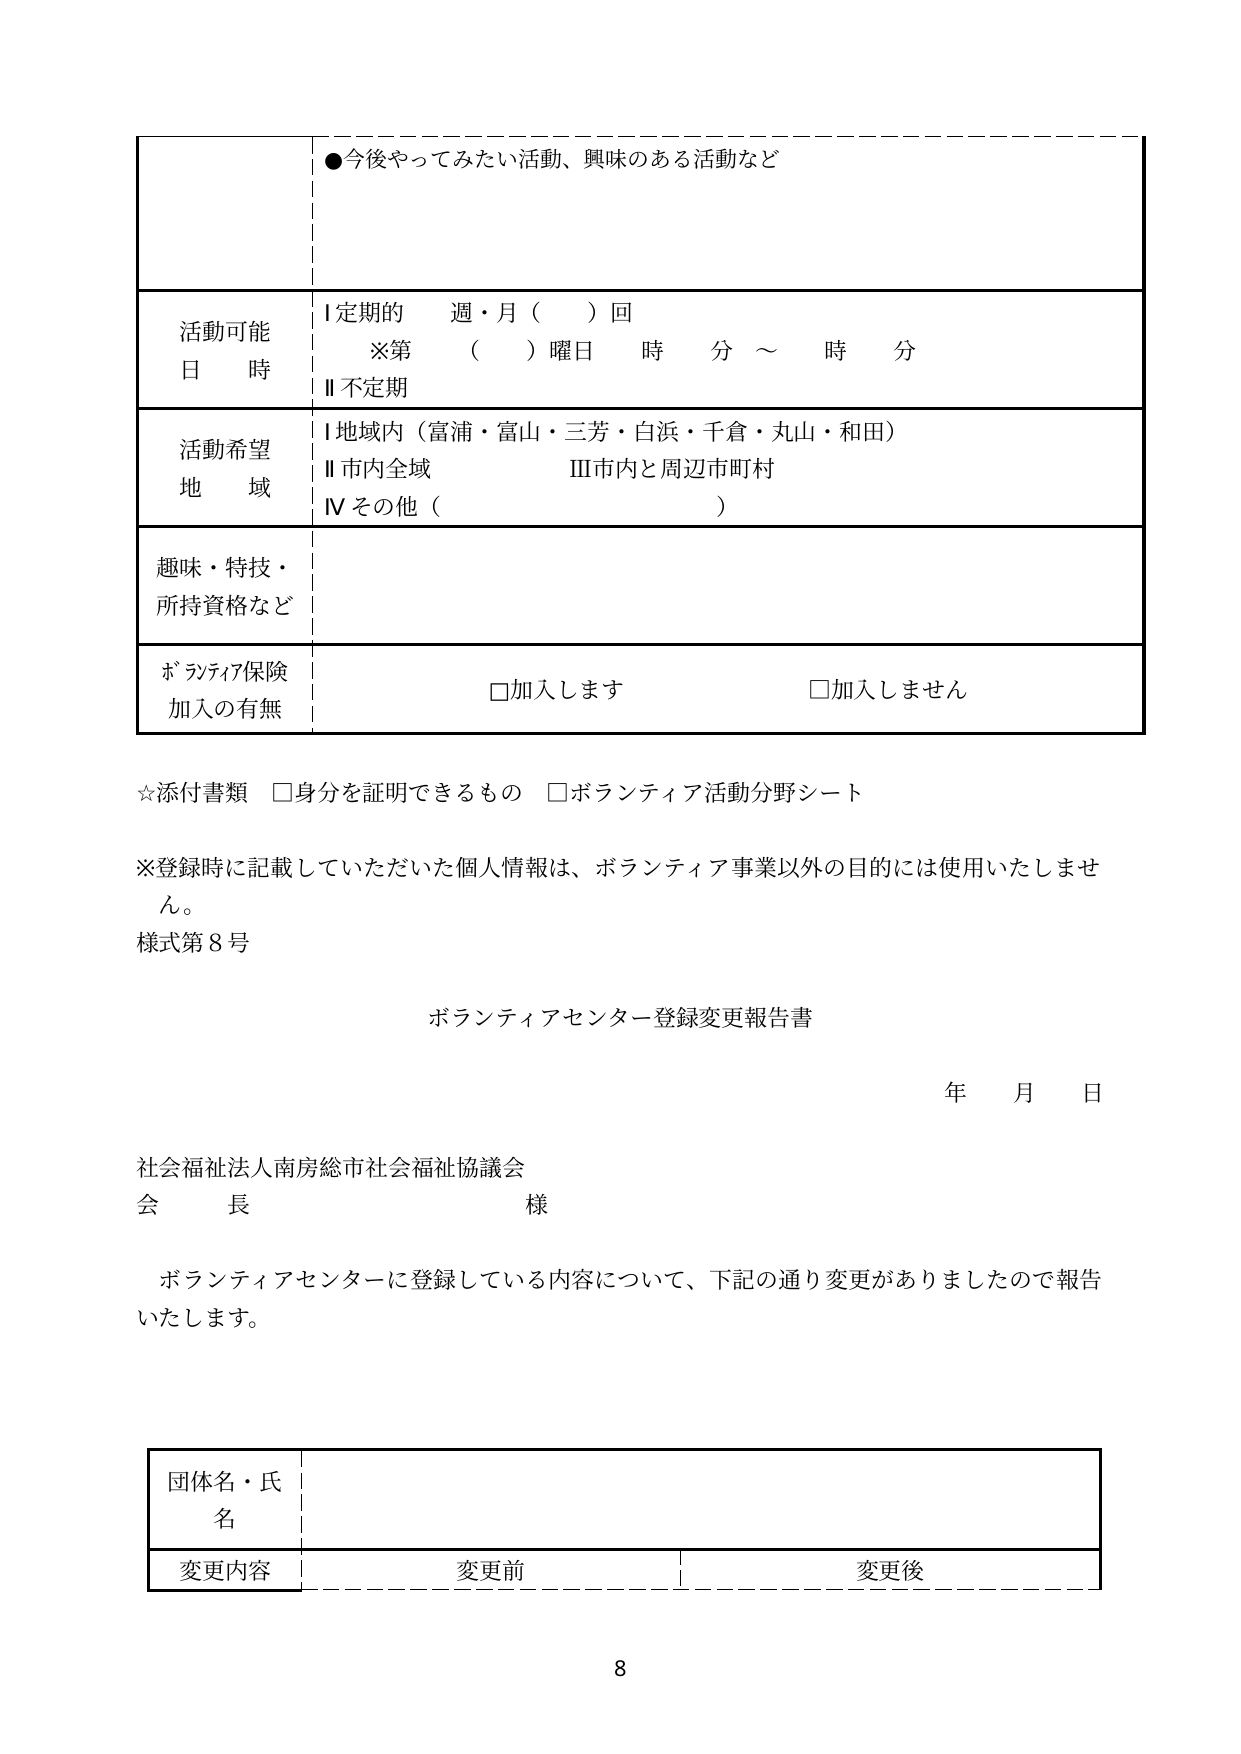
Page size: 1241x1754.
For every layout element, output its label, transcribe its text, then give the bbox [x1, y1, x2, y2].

table_cell Ⅰ地域内（富浦・富山・三芳・白浜・千倉・丸山・和田） Ⅱ市内全域 Ⅲ市内と周辺市町村 Ⅳその他（ ） [313, 410, 1142, 525]
table_cell 活動希望 地 域 [139, 410, 313, 525]
text 様式第８号 [136, 922, 1104, 960]
text ☆添付書類 □身分を証明できるもの □ボランティア活動分野シート [136, 772, 1104, 810]
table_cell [313, 136, 1142, 289]
table_cell 趣味・特技・ 所持資格など [139, 528, 313, 643]
table_cell □加入します □加入しません [313, 646, 1142, 732]
table_cell [313, 528, 1142, 643]
table_cell 変更内容 [150, 1551, 301, 1588]
table_cell ﾎﾞﾗﾝﾃｨｱ保険 加入の有無 [139, 646, 313, 732]
table_header [301, 1451, 1099, 1548]
text ボランティアセンター登録変更報告書 [136, 997, 1104, 1035]
table_cell 活動可能 日 時 [139, 292, 313, 407]
table_cell 変更前 [301, 1551, 680, 1588]
text ボランティアセンターに登録している内容について、下記の通り変更がありましたので報告いたします。 [136, 1260, 1104, 1335]
table_cell Ⅰ定期的 週・月（ ）回 ※第 （ ）曜日 時 分 ～ 時 分 Ⅱ不定期 [313, 292, 1142, 407]
table_cell 活動について [139, 137, 313, 289]
text ※登録時に記載していただいた個人情報は、ボランティア事業以外の目的には使用いたしません。 [136, 847, 1104, 922]
table_header 団体名・氏名 [150, 1451, 301, 1548]
text 社会福祉法人南房総市社会福祉協議会 [136, 1147, 1104, 1185]
text 年 月 日 [136, 1072, 1104, 1110]
table_cell 変更後 [680, 1551, 1099, 1588]
text 会 長 様 [136, 1185, 1104, 1222]
